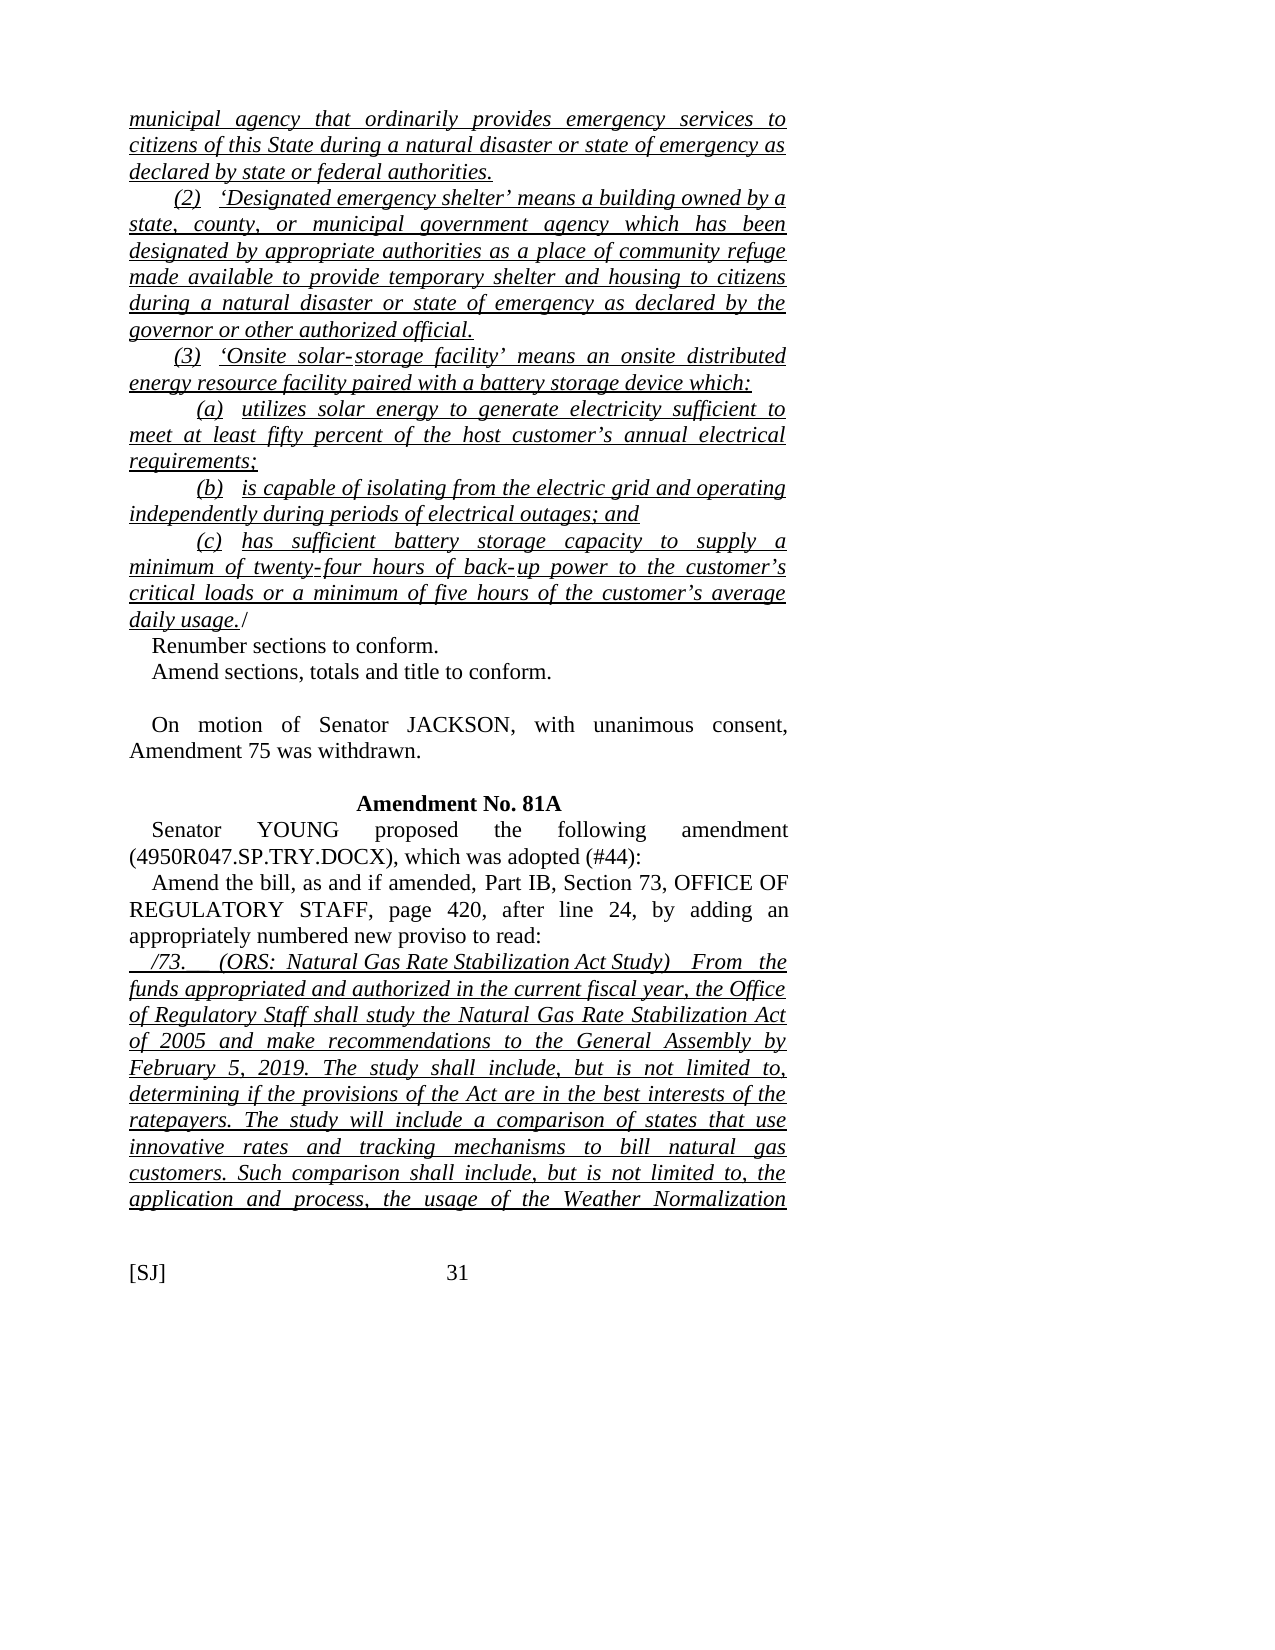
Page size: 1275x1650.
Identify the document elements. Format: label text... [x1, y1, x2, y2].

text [129, 948, 789, 1212]
text Amend the bill, as and if amended, Part IB, Section 73, OFFICE OF REGULATORY STAFF, page 420, after line 24, by adding an appropriately numbered new proviso to read: [129, 869, 789, 948]
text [129, 105, 789, 184]
text (a) utilizes solar energy to generate electricity sufficient to meet at least fifty percent of the host customer’s annual electrical requirements; [129, 395, 789, 474]
text Amend sections, totals and title to conform. [129, 658, 789, 685]
text On motion of Senator JACKSON, with unanimous consent, Amendment 75 was withdrawn. [129, 711, 789, 764]
text Renumber sections to conform. [129, 632, 789, 658]
text (b) is capable of isolating from the electric grid and operating independently during periods of electrical outages; and [129, 474, 789, 527]
text (3) ‘Onsite solar-storage facility’ means an onsite distributed energy resource facility paired with a battery storage device which: [129, 342, 789, 395]
text (c) has sufficient battery storage capacity to supply a minimum of twenty-four hours of back-up power to the customer’s critical loads or a minimum of five hours of the customer’s average daily usage. / [129, 527, 789, 632]
text (2) ‘Designated emergency shelter’ means a building owned by a state, county, or municipal government agency which has been designated by appropriate authorities as a place of community refuge made available to provide temporary shelter and housing to citizens during a natural disaster or state of emergency as declared by the governor or other authorized official. [129, 184, 789, 342]
text Senator YOUNG proposed the following amendment (4950R047.SP.TRY.DOCX), which was adopted (#44): [129, 817, 789, 869]
text Amendment No. 81A [129, 790, 789, 817]
